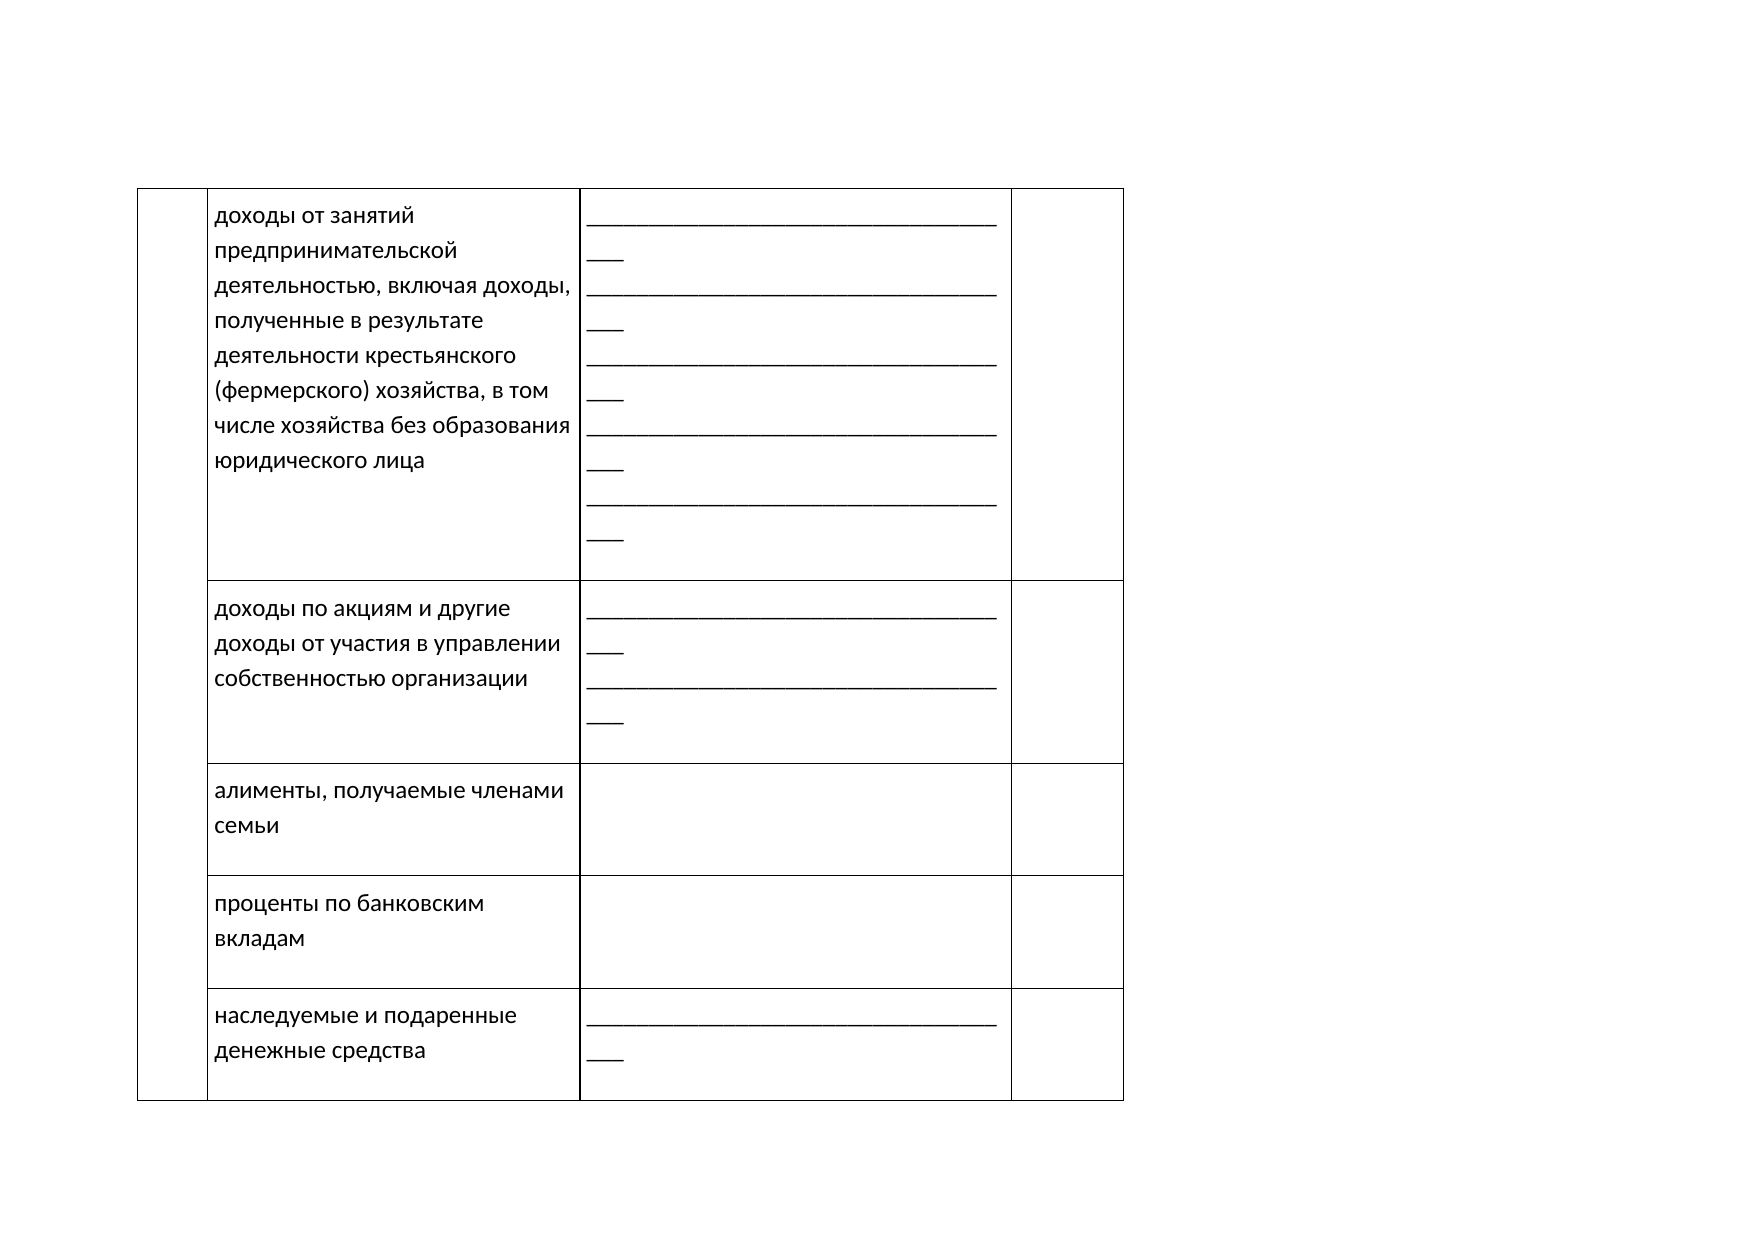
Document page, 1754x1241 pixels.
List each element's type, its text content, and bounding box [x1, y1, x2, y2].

table_cell наследуемые и подаренные денежные средства [208, 989, 579, 1100]
table_cell ____________________________________ ____________________________________ [581, 581, 1011, 762]
table_cell [1012, 764, 1123, 875]
table_cell [581, 876, 1011, 987]
table_cell алименты, получаемые членами семьи [208, 764, 579, 875]
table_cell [581, 189, 1011, 580]
table_cell [1012, 581, 1123, 762]
table_cell доходы по акциям и другие доходы от участия в управлении собственностью организации [208, 581, 579, 762]
table_cell [1012, 189, 1123, 580]
table_cell [1012, 989, 1123, 1100]
table_cell доходы от занятий предпринимательской деятельностью, включая доходы, полученные в результате деятельности крестьянского (фермерского) хозяйства, в том числе хозяйства без образования юридического лица [208, 189, 579, 580]
table_cell [581, 764, 1011, 875]
table_cell [1012, 876, 1123, 987]
table_cell ____________________________________ [581, 989, 1011, 1100]
table_cell проценты по банковским вкладам [208, 876, 579, 987]
